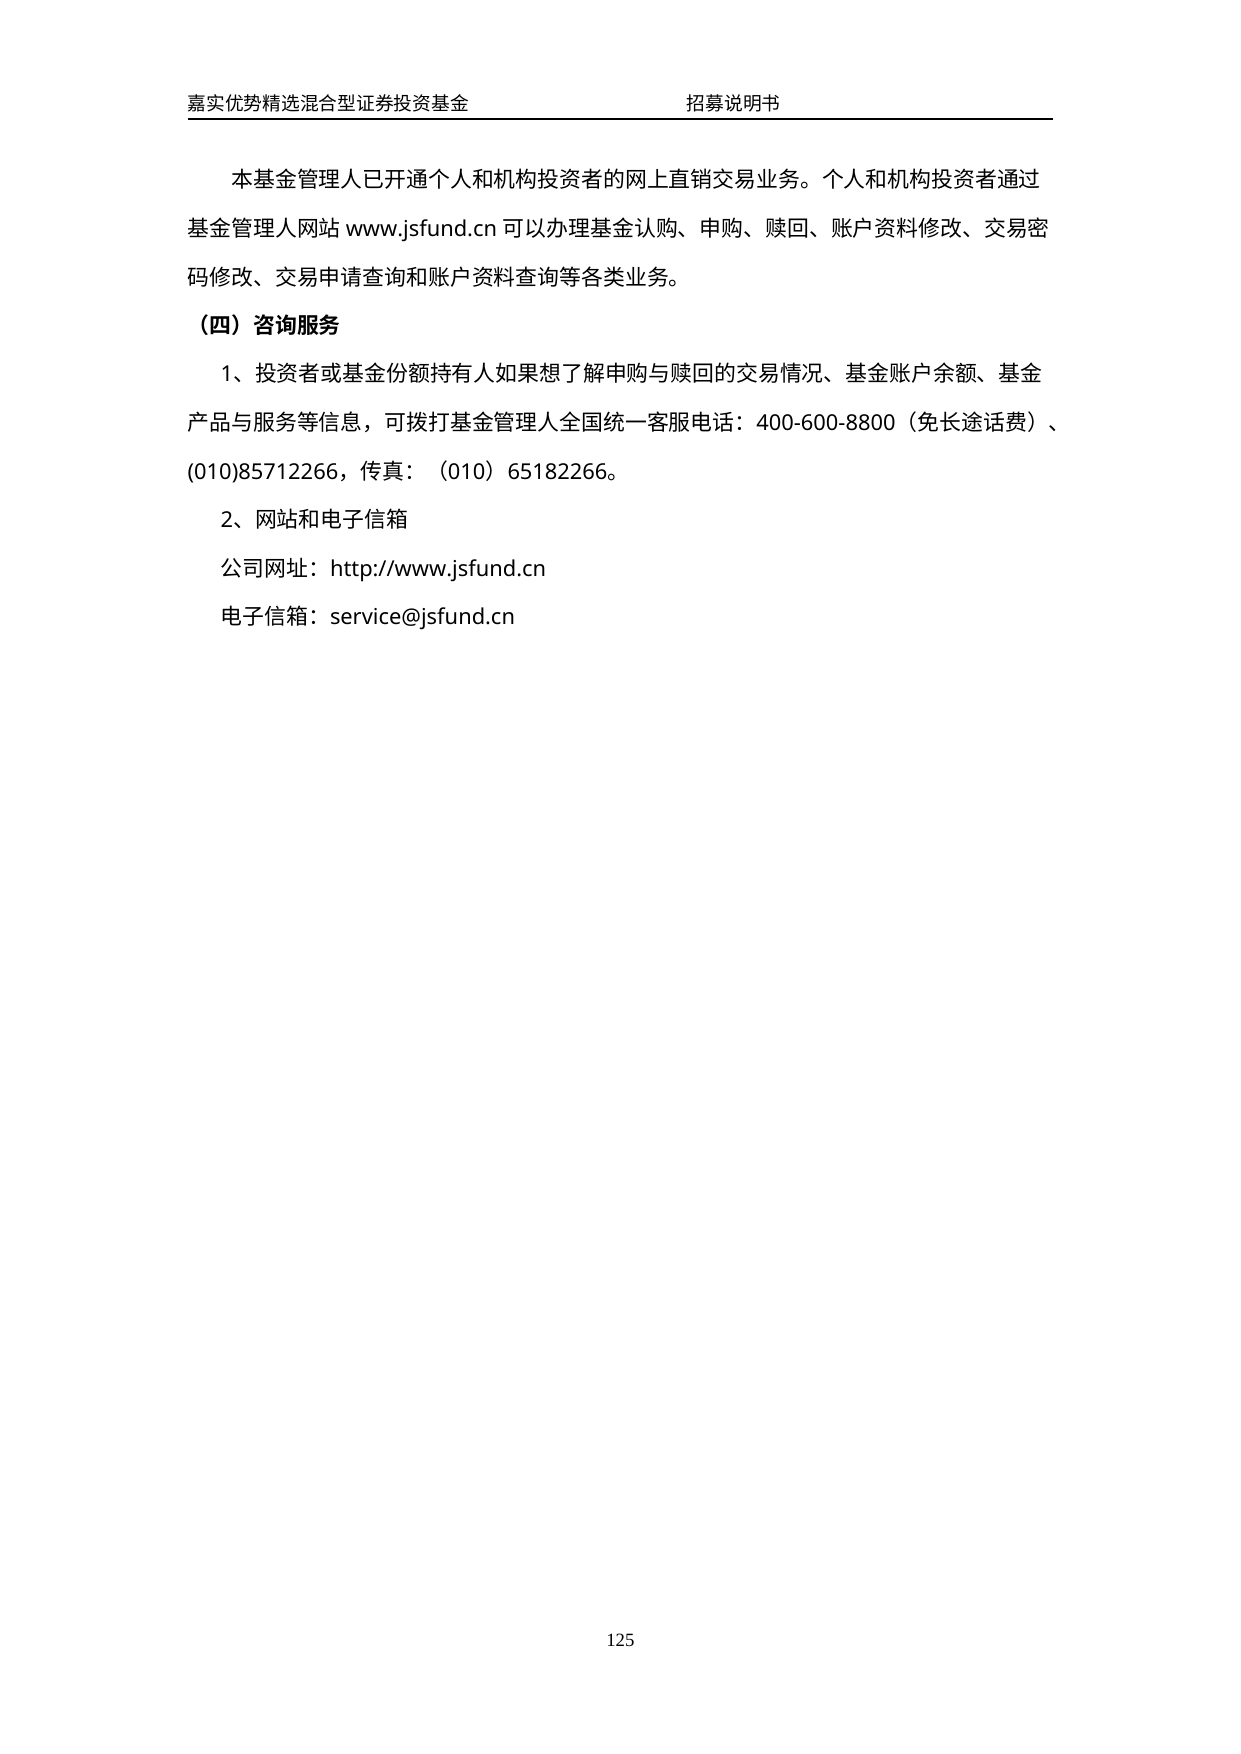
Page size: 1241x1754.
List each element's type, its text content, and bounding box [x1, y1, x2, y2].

text 1、投资者或基金份额持有人如果想了解申购与赎回的交易情况、基金账户余额、基金产品与服务等信息，可拨打基金管理人全国统一客服电话：400-600-8800（免长途话费）、(010)85712266，传真：（010）65182266。 [187, 356, 1053, 486]
text 本基金管理人已开通个人和机构投资者的网上直销交易业务。个人和机构投资者通过基金管理人网站 www.jsfund.cn 可以办理基金认购、申购、赎回、账户资料修改、交易密码修改、交易申请查询和账户资料查询等各类业务。 [187, 162, 1053, 292]
text 2、网站和电子信箱 [187, 502, 1053, 534]
text 公司网址：http://www.jsfund.cn [187, 550, 1053, 583]
text （四）咨询服务 [187, 308, 1053, 340]
text 电子信箱：service@jsfund.cn [187, 599, 1053, 631]
